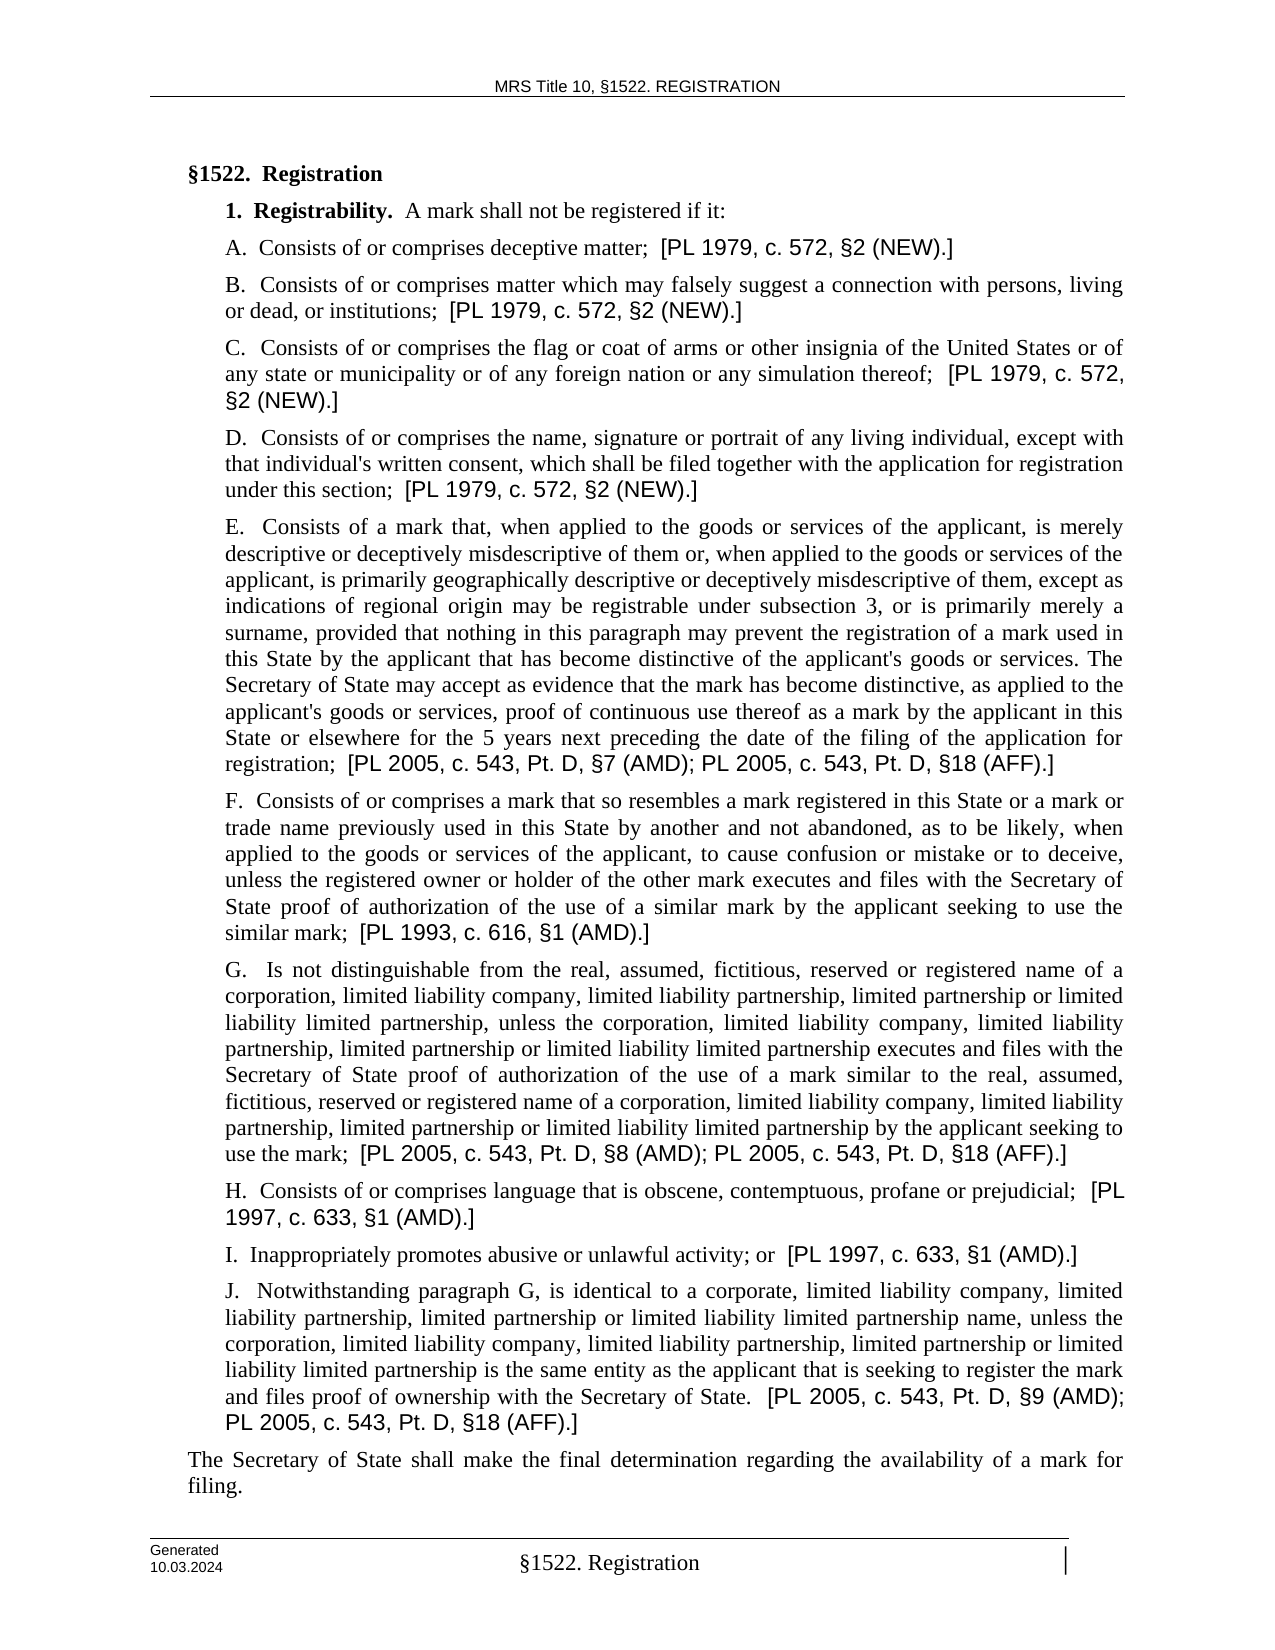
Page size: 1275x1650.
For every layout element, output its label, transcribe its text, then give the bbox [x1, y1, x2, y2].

text E. Consists of a mark that, when applied to the goods or services of the applicant, is merely descriptive or deceptively misdescriptive of them or, when applied to the goods or services of the applicant, is primarily geographically descriptive or deceptively misdescriptive of them, except as indications of regional origin may be registrable under subsection 3, or is primarily merely a surname, provided that nothing in this paragraph may prevent the registration of a mark used in this State by the applicant that has become distinctive of the applicant's goods or services. The Secretary of State may accept as evidence that the mark has become distinctive, as applied to the applicant's goods or services, proof of continuous use thereof as a mark by the applicant in this State or elsewhere for the 5 years next preceding the date of the filing of the application for registration; [PL 2005, c. 543, Pt. D, §7 (AMD); PL 2005, c. 543, Pt. D, §18 (AFF).] [225, 513, 1125, 777]
text 1. Registrability. A mark shall not be registered if it: [187, 197, 1125, 223]
text D. Consists of or comprises the name, signature or portrait of any living individual, except with that individual's written consent, which shall be filed together with the application for registration under this section; [PL 1979, c. 572, §2 (NEW).] [225, 424, 1125, 503]
text A. Consists of or comprises deceptive matter; [PL 1979, c. 572, §2 (NEW).] [225, 234, 1125, 260]
text J. Notwithstanding paragraph G, is identical to a corporate, limited liability company, limited liability partnership, limited partnership or limited liability limited partnership name, unless the corporation, limited liability company, limited liability partnership, limited partnership or limited liability limited partnership is the same entity as the applicant that is seeking to register the mark and files proof of ownership with the Secretary of State. [PL 2005, c. 543, Pt. D, §9 (AMD); PL 2005, c. 543, Pt. D, §18 (AFF).] [225, 1277, 1125, 1436]
text G. Is not distinguishable from the real, assumed, fictitious, reserved or registered name of a corporation, limited liability company, limited liability partnership, limited partnership or limited liability limited partnership, unless the corporation, limited liability company, limited liability partnership, limited partnership or limited liability limited partnership executes and files with the Secretary of State proof of authorization of the use of a mark similar to the real, assumed, fictitious, reserved or registered name of a corporation, limited liability company, limited liability partnership, limited partnership or limited liability limited partnership by the applicant seeking to use the mark; [PL 2005, c. 543, Pt. D, §8 (AMD); PL 2005, c. 543, Pt. D, §18 (AFF).] [225, 956, 1125, 1167]
text §1522. Registration [187, 160, 1125, 187]
text B. Consists of or comprises matter which may falsely suggest a connection with persons, living or dead, or institutions; [PL 1979, c. 572, §2 (NEW).] [225, 271, 1125, 324]
text H. Consists of or comprises language that is obscene, contemptuous, profane or prejudicial; [PL 1997, c. 633, §1 (AMD).] [225, 1177, 1125, 1230]
text F. Consists of or comprises a mark that so resembles a mark registered in this State or a mark or trade name previously used in this State by another and not abandoned, as to be likely, when applied to the goods or services of the applicant, to cause confusion or mistake or to deceive, unless the registered owner or holder of the other mark executes and files with the Secretary of State proof of authorization of the use of a similar mark by the applicant seeking to use the similar mark; [PL 1993, c. 616, §1 (AMD).] [225, 787, 1125, 946]
text The Secretary of State shall make the final determination regarding the availability of a mark for filing. [187, 1446, 1125, 1499]
text C. Consists of or comprises the flag or coat of arms or other insignia of the United States or of any state or municipality or of any foreign nation or any simulation thereof; [PL 1979, c. 572, §2 (NEW).] [225, 334, 1125, 413]
text I. Inappropriately promotes abusive or unlawful activity; or [PL 1997, c. 633, §1 (AMD).] [225, 1241, 1125, 1267]
